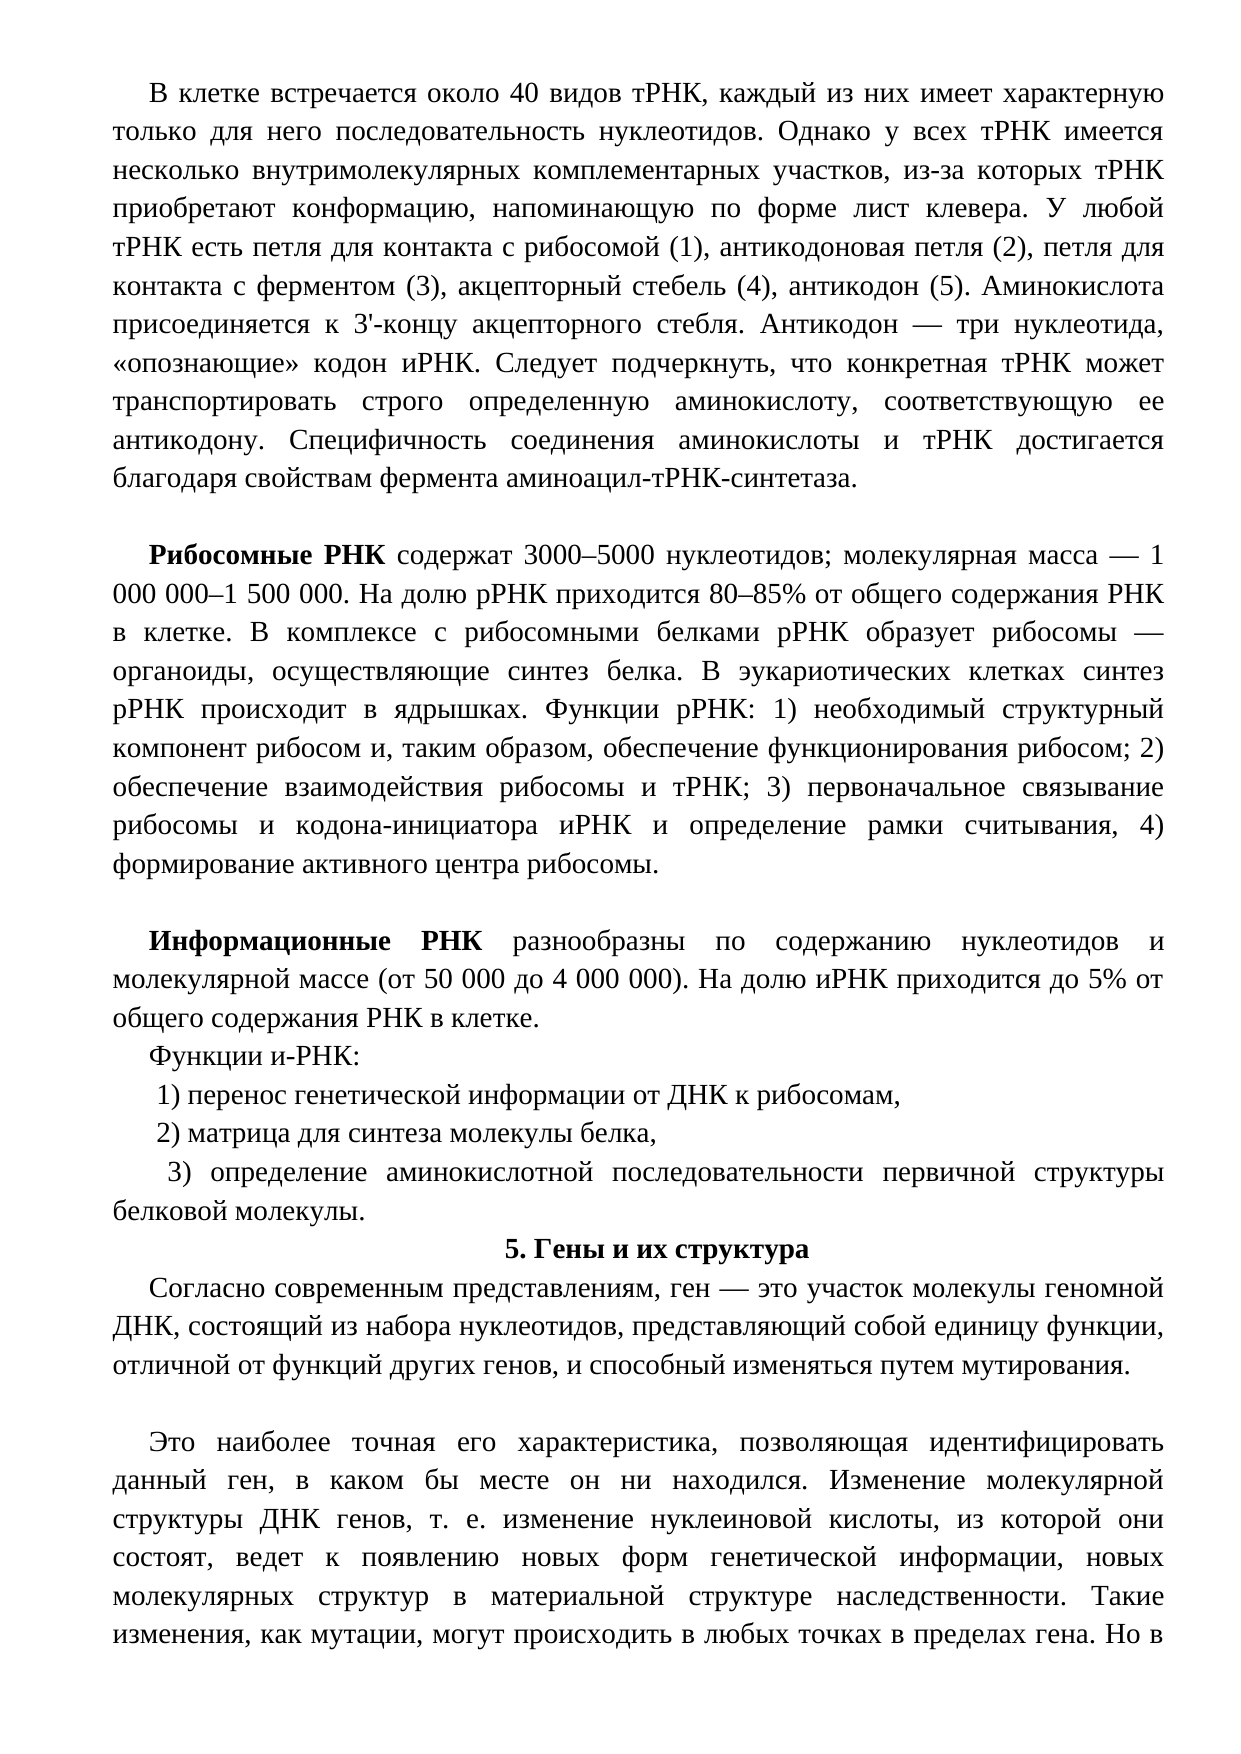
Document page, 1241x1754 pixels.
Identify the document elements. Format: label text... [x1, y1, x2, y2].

text Информационные РНК разнообразны по содержанию нуклеотидов и молекулярной массе (от 50 000 до 4 000 000). На долю иРНК приходится до 5% от общего содержания РНК в клетке. [112, 923, 1165, 1033]
text 2) матрица для синтеза молекулы белка, [112, 1116, 1165, 1149]
text 5. Гены и их структура [112, 1231, 1165, 1265]
text 3) определение аминокислотной последовательности первичной структуры белковой молекулы. [112, 1154, 1165, 1226]
text 1) перенос генетической информации от ДНК к рибосомам, [112, 1077, 1165, 1111]
text Функции и-РНК: [112, 1038, 1165, 1072]
text В клетке встречается около 40 видов тРНК, каждый из них имеет характерную только для него последовательность нуклеотидов. Однако у всех тРНК имеется несколько внутримолекулярных комплементарных участков, из-за которых тРНК приобретают конформацию, напоминающую по форме лист клевера. У любой тРНК есть петля для контакта с рибосомой (1), антикодоновая петля (2), петля для контакта с ферментом (3), акцепторный стебель (4), антикодон (5). Аминокислота присоединяется к 3'-концу акцепторного стебля. Антикодон — три нуклеотида, «опознающие» кодон иРНК. Следует подчеркнуть, что конкретная тРНК может транспортировать строго определенную аминокислоту, соответствующую ее антикодону. Специфичность соединения аминокислоты и тРНК достигается благодаря свойствам фермента аминоацил-тРНК-синтетаза. [112, 75, 1165, 494]
text Согласно современным представлениям, ген — это участок молекулы геномной ДНК, состоящий из набора нуклеотидов, представляющий собой единицу функции, отличной от функций других генов, и способный изменяться путем мутирования. [112, 1270, 1165, 1380]
text Рибосомные РНК содержат 3000–5000 нуклеотидов; молекулярная масса — 1 000 000–1 500 000. На долю рРНК приходится 80–85% от общего содержания РНК в клетке. В комплексе с рибосомными белками рРНК образует рибосомы — органоиды, осуществляющие синтез белка. В эукариотических клетках синтез рРНК происходит в ядрышках. Функции рРНК: 1) необходимый структурный компонент рибосом и, таким образом, обеспечение функционирования рибосом; 2) обеспечение взаимодействия рибосомы и тРНК; 3) первоначальное связывание рибосомы и кодона-инициатора иРНК и определение рамки считывания, 4) формирование активного центра рибосомы. [112, 537, 1165, 879]
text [112, 1424, 1165, 1650]
